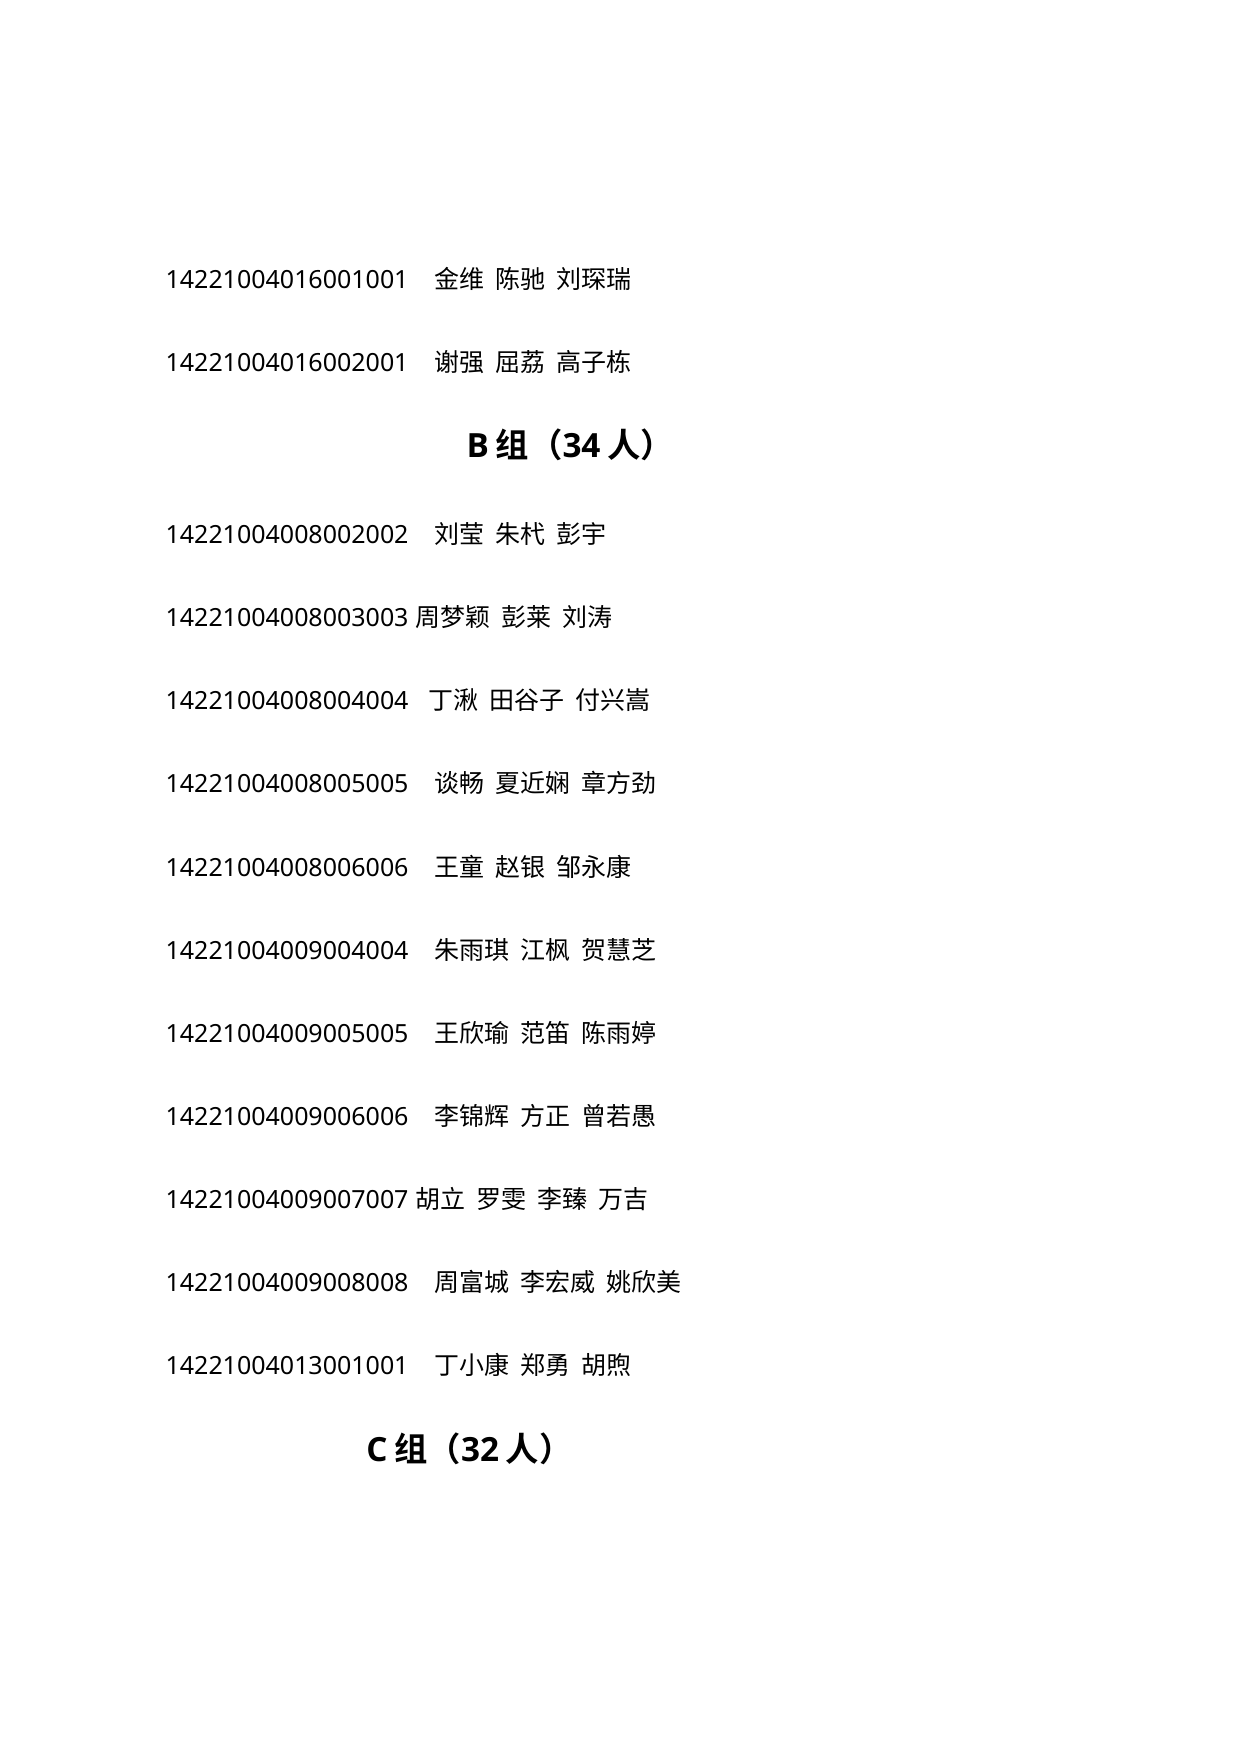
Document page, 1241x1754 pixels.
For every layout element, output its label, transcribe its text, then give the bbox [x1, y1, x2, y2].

text 14221004009007007 胡立 罗雯 李臻 万吉 [165, 1165, 1075, 1230]
text 14221004016002001 谢强 屈荔 高子栋 [165, 328, 1075, 393]
text 14221004013001001 丁小康 郑勇 胡煦 [165, 1331, 1075, 1396]
text 14221004008002002 刘莹 朱杙 彭宇 [165, 500, 1075, 565]
text B组（34人） [165, 411, 1075, 476]
text 14221004008005005 谈畅 夏近娴 章方劲 [165, 749, 1075, 814]
text 14221004008004004 丁湫 田谷子 付兴嵩 [165, 666, 1075, 731]
text 14221004008006006 王童 赵银 邹永康 [165, 833, 1075, 898]
text C组（32人） [165, 1414, 1075, 1479]
text 14221004016001001 金维 陈驰 刘琛瑞 [165, 245, 1075, 310]
text 14221004009006006 李锦辉 方正 曾若愚 [165, 1082, 1075, 1147]
text 14221004008003003 周梦颖 彭莱 刘涛 [165, 583, 1075, 648]
text 14221004009005005 王欣瑜 范笛 陈雨婷 [165, 999, 1075, 1064]
text 14221004009004004 朱雨琪 江枫 贺慧芝 [165, 916, 1075, 981]
text 14221004009008008 周富城 李宏威 姚欣美 [165, 1248, 1075, 1313]
